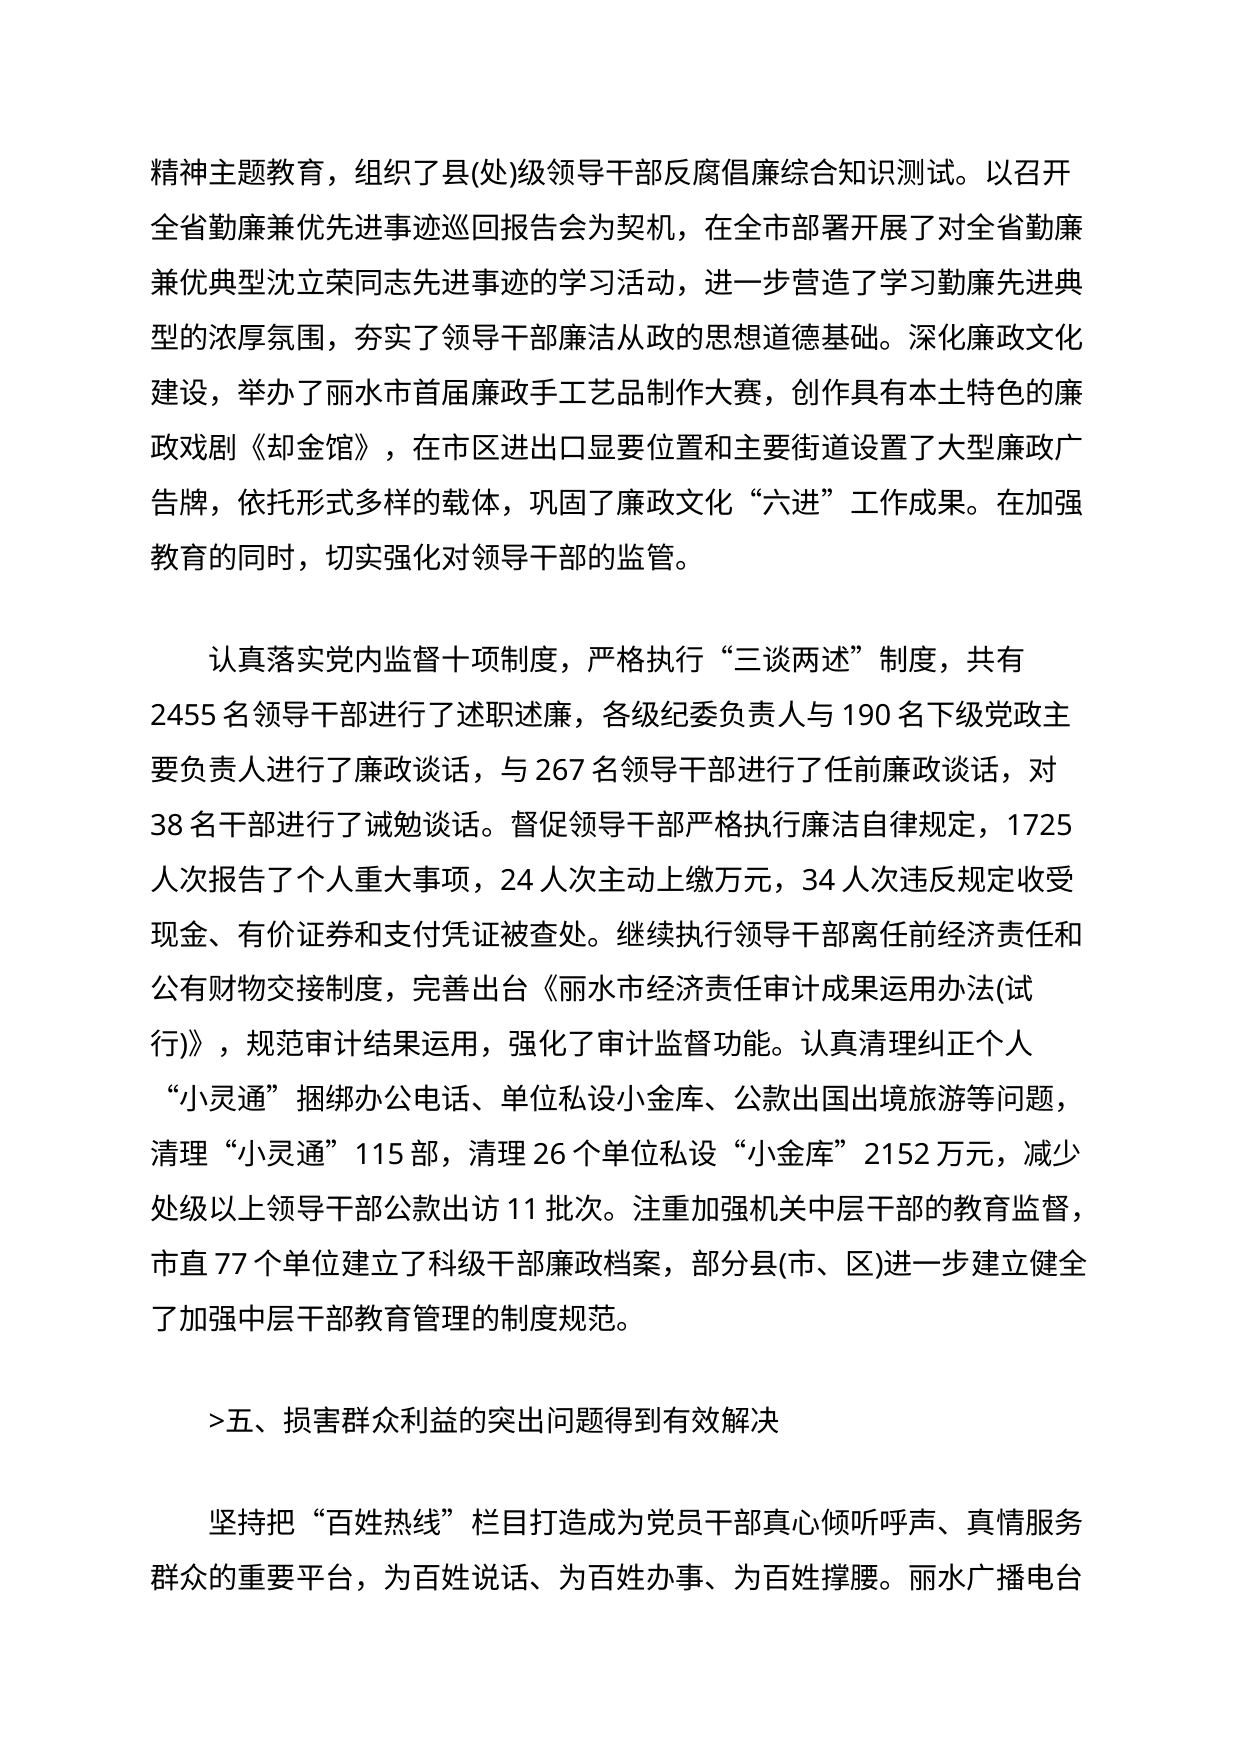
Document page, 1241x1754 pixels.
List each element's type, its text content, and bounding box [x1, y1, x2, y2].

text >五、损害群众利益的突出问题得到有效解决 [150, 1398, 1090, 1440]
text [150, 150, 1090, 577]
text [150, 1499, 1090, 1597]
text 认真落实党内监督十项制度，严格执行“三谈两述”制度，共有2455名领导干部进行了述职述廉，各级纪委负责人与190名下级党政主要负责人进行了廉政谈话，与267名领导干部进行了任前廉政谈话，对38名干部进行了诫勉谈话。督促领导干部严格执行廉洁自律规定，1725人次报告了个人重大事项，24人次主动上缴万元，34人次违反规定收受现金、有价证券和支付凭证被查处。继续执行领导干部离任前经济责任和公有财物交接制度，完善出台《丽水市经济责任审计成果运用办法(试行)》，规范审计结果运用，强化了审计监督功能。认真清理纠正个人“小灵通”捆绑办公电话、单位私设小金库、公款出国出境旅游等问题，清理“小灵通”115部，清理26个单位私设“小金库”2152万元，减少处级以上领导干部公款出访11批次。注重加强机关中层干部的教育监督，市直77个单位建立了科级干部廉政档案，部分县(市、区)进一步建立健全了加强中层干部教育管理的制度规范。 [150, 636, 1090, 1338]
